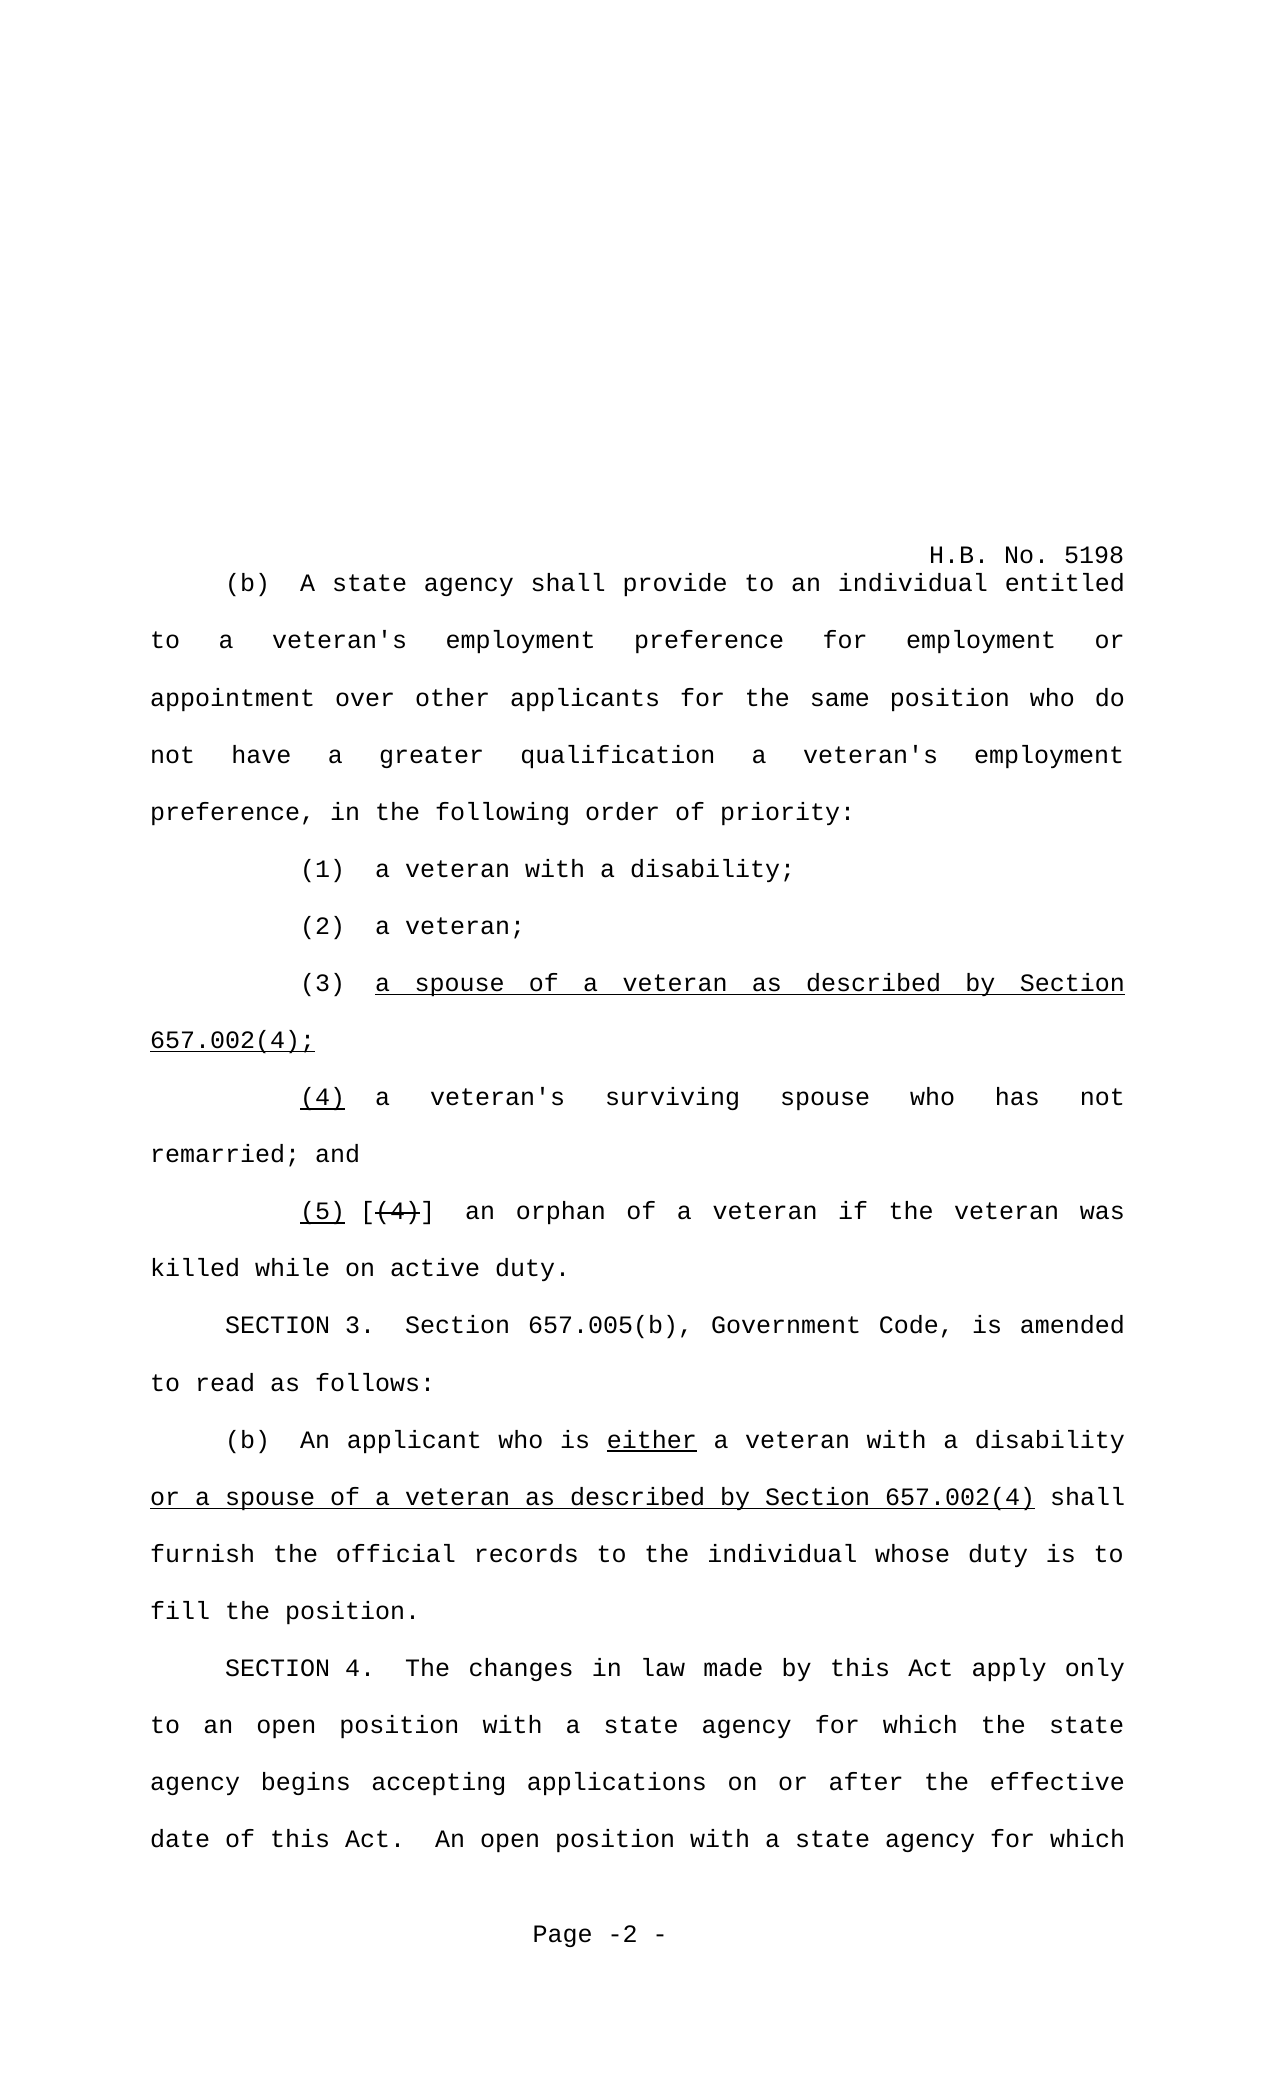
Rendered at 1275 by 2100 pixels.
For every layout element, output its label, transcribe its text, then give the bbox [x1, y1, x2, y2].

text (b) An applicant who is either a veteran with a disability or a spouse of a veteran as described by Section 657.002(4) shall furnish the official records to the individual whose duty is to fill the position. [150, 1427, 1125, 1627]
text (2) a veteran; [150, 913, 1125, 942]
text (3) a spouse of a veteran as described by Section 657.002(4); [150, 970, 1125, 1056]
text (b) A state agency shall provide to an individual entitled to a veteran's employment preference for employment or appointment over other applicants for the same position who do not have a greater qualification a veteran's employment preference, in the following order of priority: [150, 571, 1125, 828]
text SECTION 3. Section 657.005(b), Government Code, is amended to read as follows: [150, 1313, 1125, 1398]
text (5) [(4)] an orphan of a veteran if the veteran was killed while on active duty. [150, 1199, 1125, 1284]
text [150, 1655, 1125, 1855]
text (4) a veteran's surviving spouse who has not remarried; and [150, 1084, 1125, 1170]
text (1) a veteran with a disability; [150, 856, 1125, 885]
